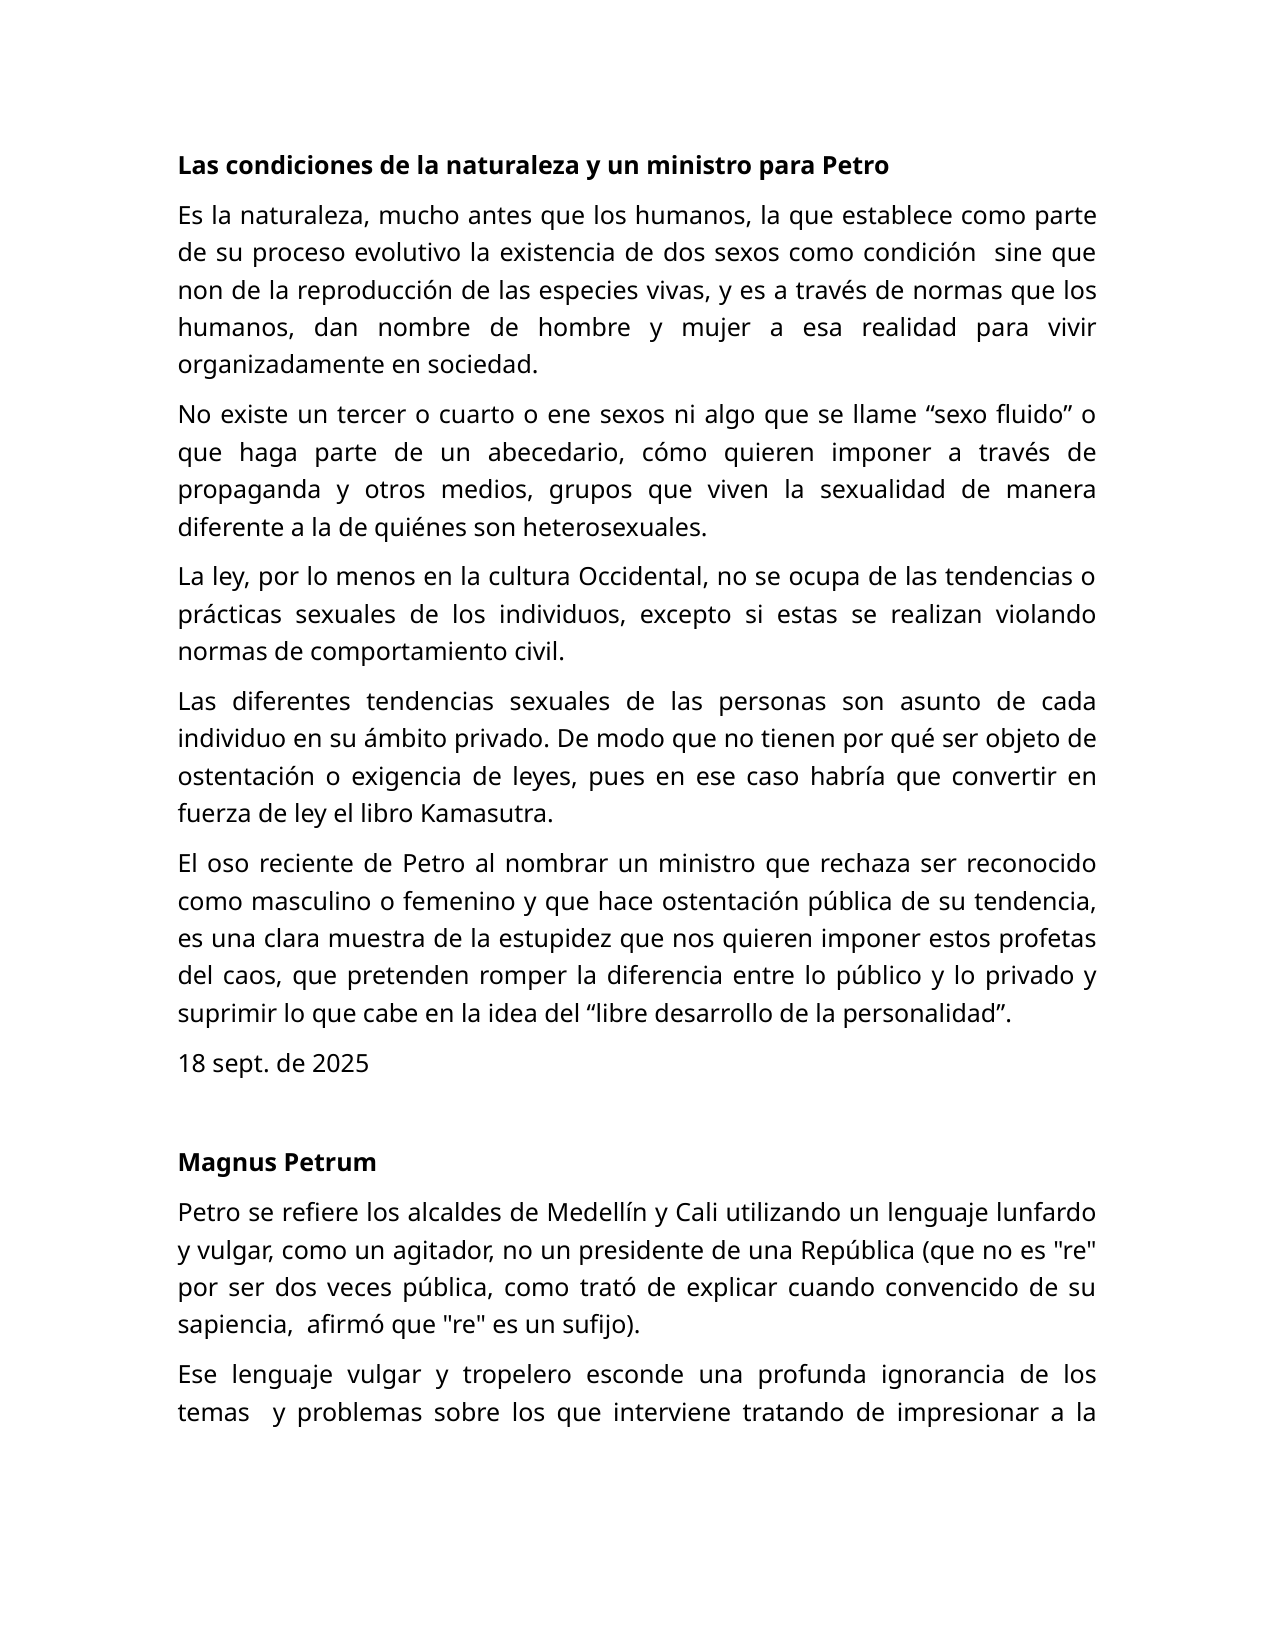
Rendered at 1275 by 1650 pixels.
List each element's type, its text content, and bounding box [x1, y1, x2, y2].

text Las diferentes tendencias sexuales de las personas son asunto de cada individuo en su ámbito privado. De modo que no tienen por qué ser objeto de ostentación o exigencia de leyes, pues en ese caso habría que convertir en fuerza de ley el libro Kamasutra. [177, 684, 1098, 830]
text Las condiciones de la naturaleza y un ministro para Petro [177, 148, 1098, 182]
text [177, 1357, 1098, 1428]
text Es la naturaleza, mucho antes que los humanos, la que establece como parte de su proceso evolutivo la existencia de dos sexos como condición sine que non de la reproducción de las especies vivas, y es a través de normas que los humanos, dan nombre de hombre y mujer a esa realidad para vivir organizadamente en sociedad. [177, 197, 1098, 381]
text No existe un tercer o cuarto o ene sexos ni algo que se llame “sexo fluido” o que haga parte de un abecedario, cómo quieren imponer a través de propaganda y otros medios, grupos que viven la sexualidad de manera diferente a la de quiénes son heterosexuales. [177, 397, 1098, 543]
text La ley, por lo menos en la cultura Occidental, no se ocupa de las tendencias o prácticas sexuales de los individuos, excepto si estas se realizan violando normas de comportamiento civil. [177, 559, 1098, 668]
text Petro se refiere los alcaldes de Medellín y Cali utilizando un lenguaje lunfardo y vulgar, como un agitador, no un presidente de una República (que no es "re" por ser dos veces pública, como trató de explicar cuando convencido de su sapiencia, afirmó que "re" es un sufijo). [177, 1195, 1098, 1341]
text El oso reciente de Petro al nombrar un ministro que rechaza ser reconocido como masculino o femenino y que hace ostentación pública de su tendencia, es una clara muestra de la estupidez que nos quieren imponer estos profetas del caos, que pretenden romper la diferencia entre lo público y lo privado y suprimir lo que cabe en la idea del “libre desarrollo de la personalidad”. [177, 846, 1098, 1029]
text Magnus Petrum [177, 1145, 1098, 1179]
text 18 sept. de 2025 [177, 1045, 1098, 1079]
